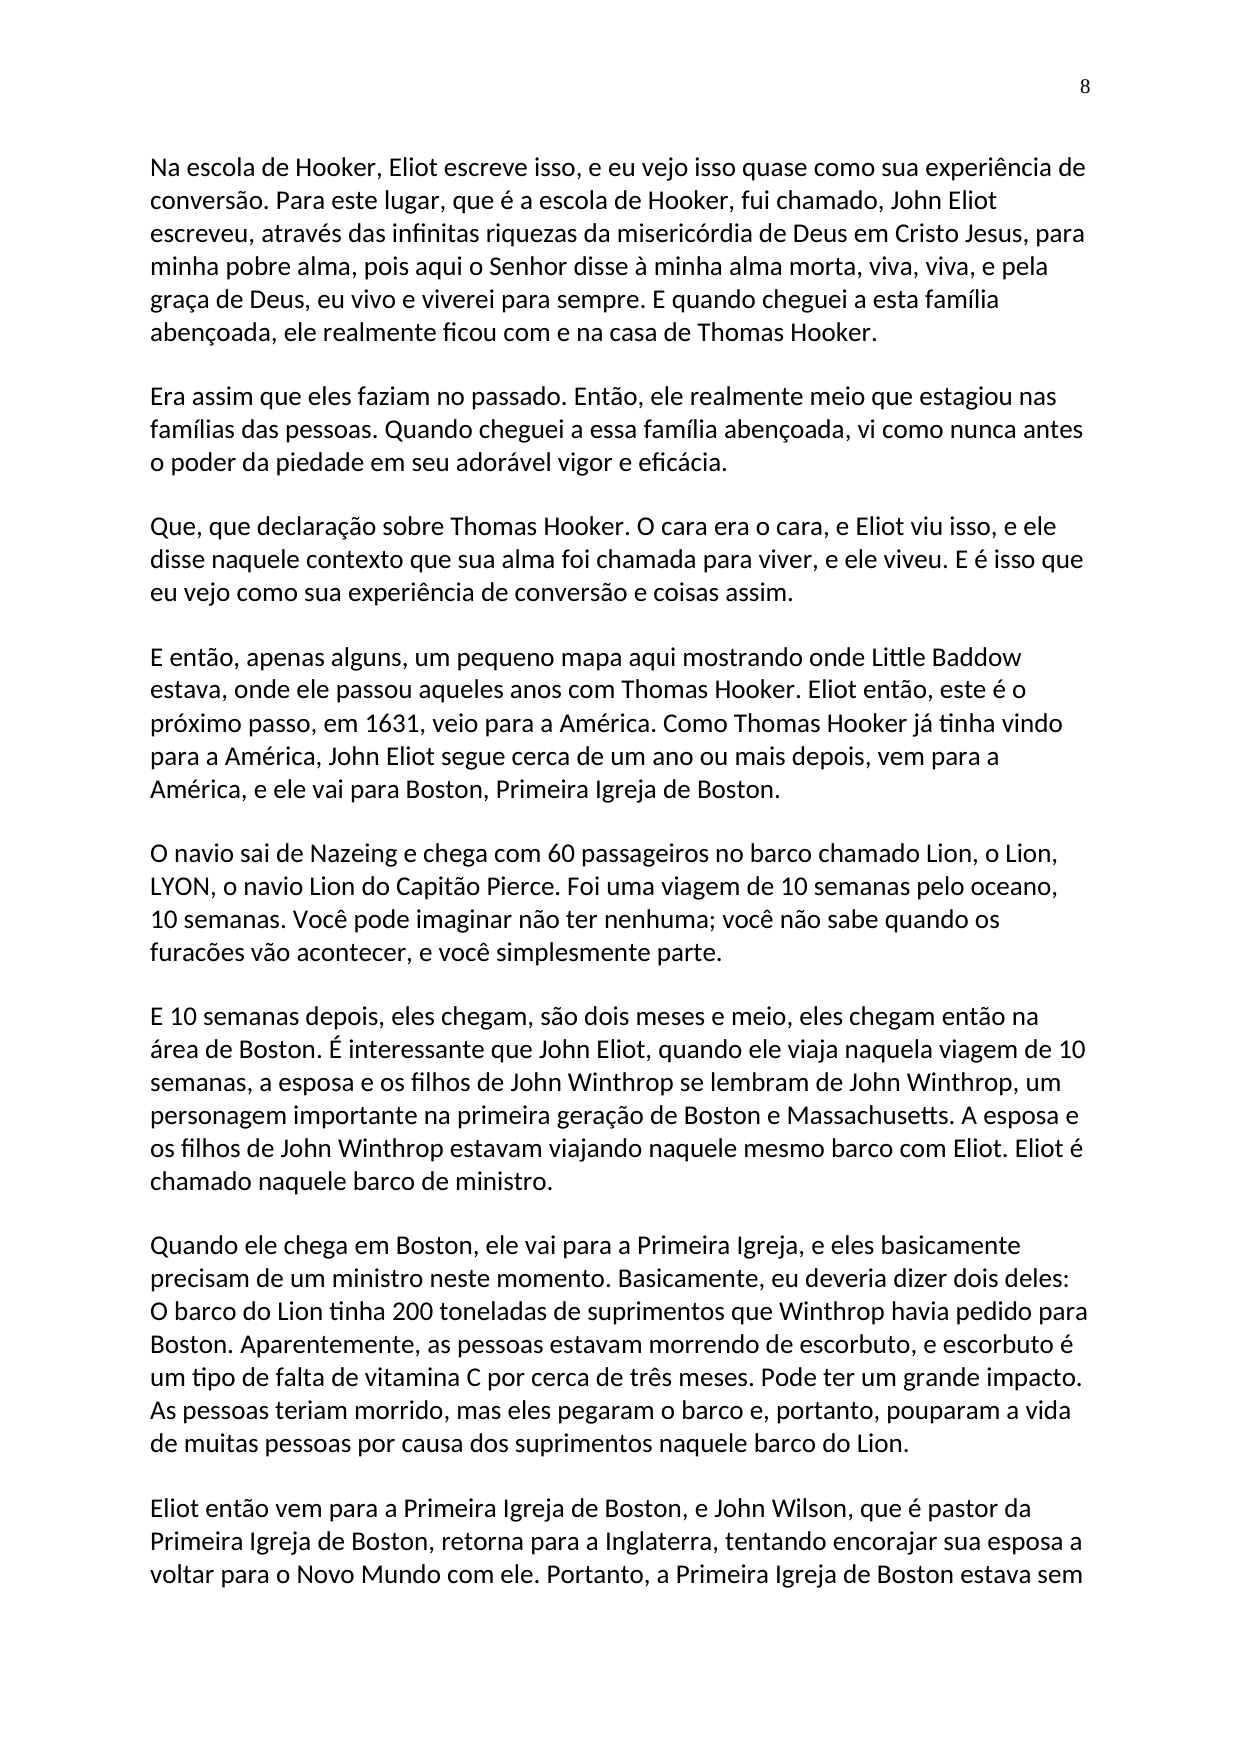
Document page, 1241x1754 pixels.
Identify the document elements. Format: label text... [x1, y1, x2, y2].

text E 10 semanas depois, eles chegam, são dois meses e meio, eles chegam então na área de Boston. É interessante que John Eliot, quando ele viaja naquela viagem de 10 semanas, a esposa e os filhos de John Winthrop se lembram de John Winthrop, um personagem importante na primeira geração de Boston e Massachusetts. A esposa e os filhos de John Winthrop estavam viajando naquele mesmo barco com Eliot. Eliot é chamado naquele barco de ministro. [150, 999, 1090, 1197]
text E então, apenas alguns, um pequeno mapa aqui mostrando onde Little Baddow estava, onde ele passou aqueles anos com Thomas Hooker. Eliot então, este é o próximo passo, em 1631, veio para a América. Como Thomas Hooker já tinha vindo para a América, John Eliot segue cerca de um ano ou mais depois, vem para a América, e ele vai para Boston, Primeira Igreja de Boston. [150, 640, 1090, 805]
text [150, 1491, 1090, 1590]
text Quando ele chega em Boston, ele vai para a Primeira Igreja, e eles basicamente precisam de um ministro neste momento. Basicamente, eu deveria dizer dois deles: O barco do Lion tinha 200 toneladas de suprimentos que Winthrop havia pedido para Boston. Aparentemente, as pessoas estavam morrendo de escorbuto, e escorbuto é um tipo de falta de vitamina C por cerca de três meses. Pode ter um grande impacto. As pessoas teriam morrido, mas eles pegaram o barco e, portanto, pouparam a vida de muitas pessoas por causa dos suprimentos naquele barco do Lion. [150, 1228, 1090, 1459]
text Era assim que eles faziam no passado. Então, ele realmente meio que estagiou nas famílias das pessoas. Quando cheguei a essa família abençoada, vi como nunca antes o poder da piedade em seu adorável vigor e eficácia. [150, 379, 1090, 478]
text Que, que declaração sobre Thomas Hooker. O cara era o cara, e Eliot viu isso, e ele disse naquele contexto que sua alma foi chamada para viver, e ele viveu. E é isso que eu vejo como sua experiência de conversão e coisas assim. [150, 509, 1090, 608]
text O navio sai de Nazeing e chega com 60 passageiros no barco chamado Lion, o Lion, LYON, o navio Lion do Capitão Pierce. Foi uma viagem de 10 semanas pelo oceano, 10 semanas. Você pode imaginar não ter nenhuma; você não sabe quando os furacões vão acontecer, e você simplesmente parte. [150, 836, 1090, 968]
text Na escola de Hooker, Eliot escreve isso, e eu vejo isso quase como sua experiência de conversão. Para este lugar, que é a escola de Hooker, fui chamado, John Eliot escreveu, através das infinitas riquezas da misericórdia de Deus em Cristo Jesus, para minha pobre alma, pois aqui o Senhor disse à minha alma morta, viva, viva, e pela graça de Deus, eu vivo e viverei para sempre. E quando cheguei a esta família abençoada, ele realmente ficou com e na casa de Thomas Hooker. [150, 150, 1090, 348]
